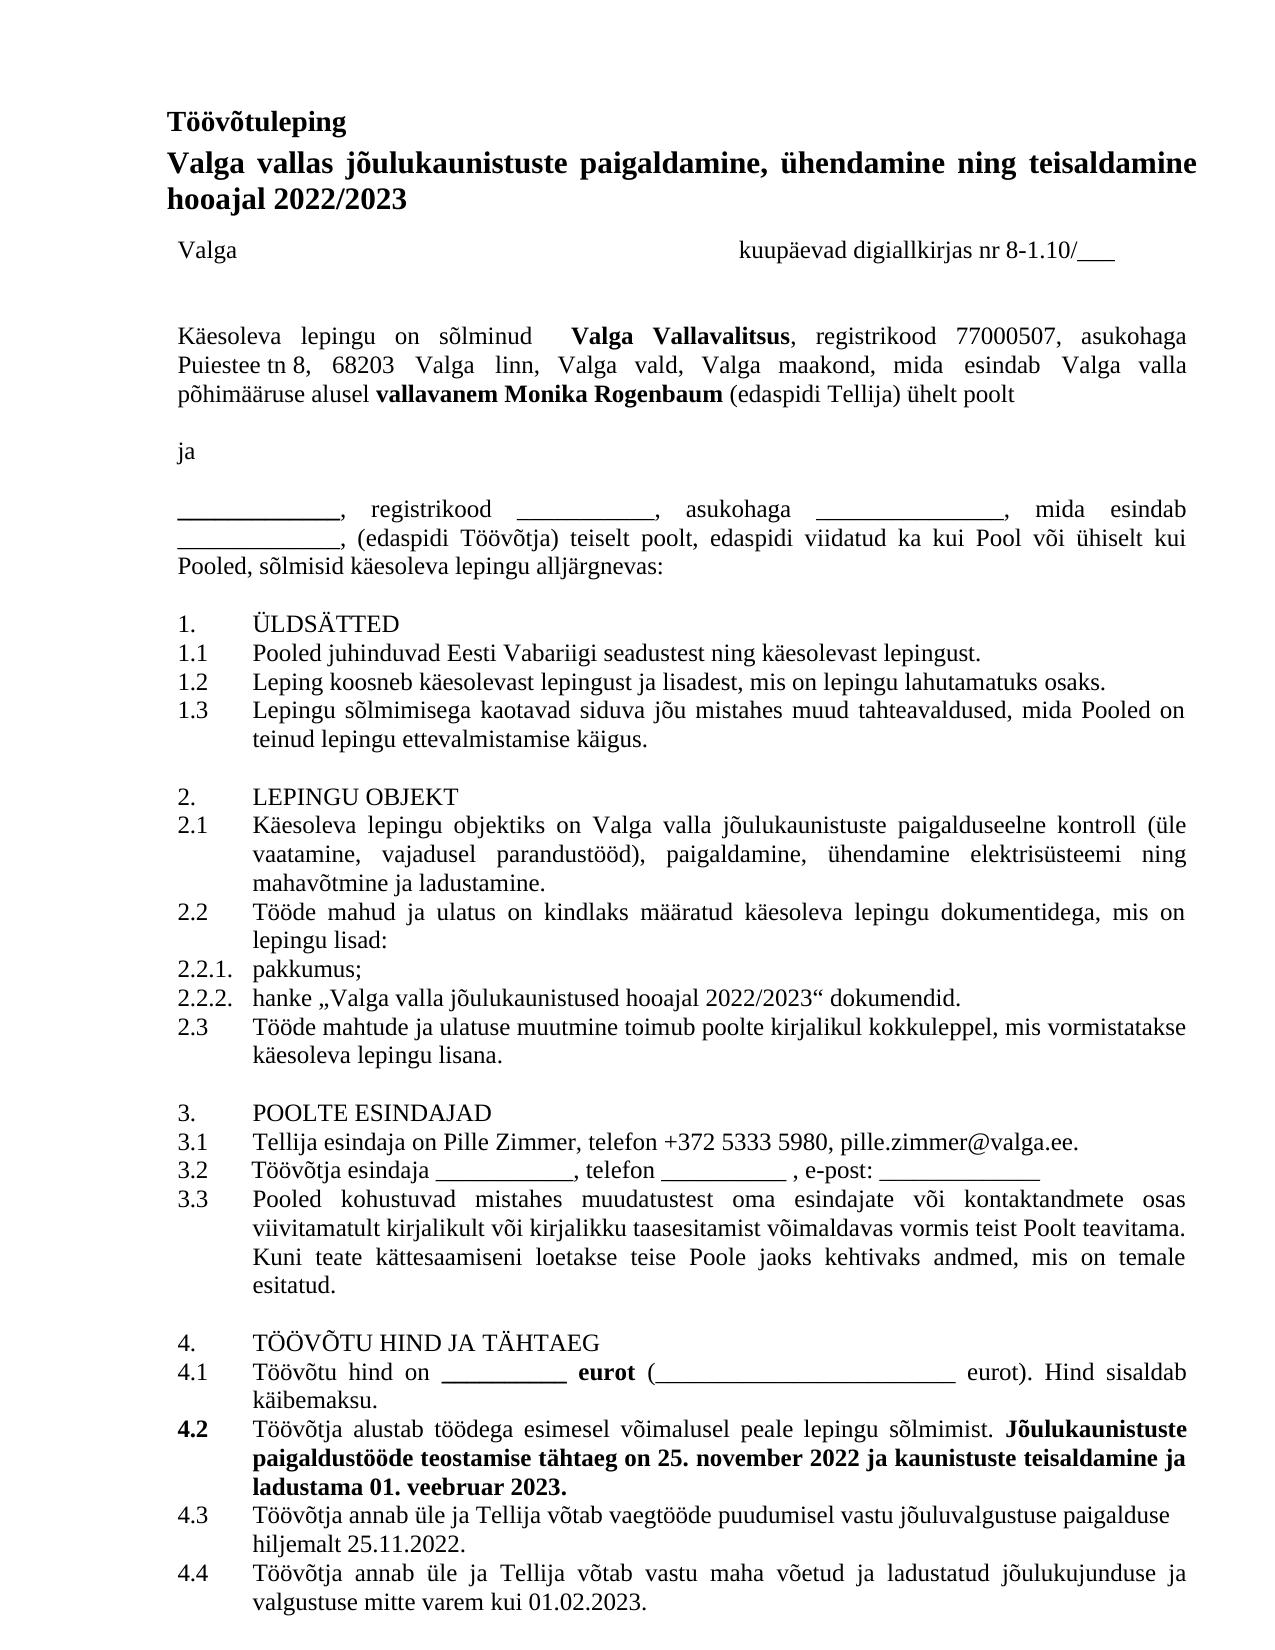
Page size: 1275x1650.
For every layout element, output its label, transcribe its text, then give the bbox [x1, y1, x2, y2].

text Töövõtuleping [167, 104, 1198, 138]
list TÖÖVÕTU HIND JA TÄHTAEG [177, 1328, 1198, 1357]
text Valga kuupäevad digiallkirjas nr 8-1.10/___ [177, 235, 1198, 264]
text Valga vallas jõulukaunistuste paigaldamine, ühendamine ning teisaldamine hooajal 2022/2023 [167, 144, 1198, 216]
list Töövõtja annab üle ja Tellija võtab vastu maha võetud ja ladustatud jõulukujunduse ja valgustuse mitte varem kui 01.02.2023. [177, 1558, 1187, 1616]
list Tööde mahtude ja ulatuse muutmine toimub poolte kirjalikul kokkuleppel, mis vormistatakse käesoleva lepingu lisana. [177, 1012, 1187, 1069]
list hanke „Valga valla jõulukaunistused hooajal 2022/2023“ dokumendid. [177, 983, 1198, 1012]
list Tellija esindaja on Pille Zimmer, telefon +372 5333 5980, pille.zimmer@valga.ee. [177, 1127, 1198, 1155]
list Töövõtja esindaja ___________, telefon __________ , e-post: ______________ [177, 1155, 1135, 1184]
list hiljemalt 25.11.2022. [252, 1529, 1187, 1558]
list Pooled kohustuvad mistahes muudatustest oma esindajate või kontaktandmete osas viivitamatult kirjalikult või kirjalikku taasesitamist võimaldavas vormis teist Poolt teavitama. Kuni teate kättesaamiseni loetakse teise Poole jaoks kehtivaks andmed, mis on temale esitatud. [177, 1184, 1187, 1299]
text _____________, registrikood ___________, asukohaga _______________, mida esindab _____________, (edaspidi Töövõtja) teiselt poolt, edaspidi viidatud ka kui Pool või ühiselt kui Pooled, sõlmisid käesoleva lepingu alljärgnevas: [177, 494, 1187, 580]
list Käesoleva lepingu objektiks on Valga valla jõulukaunistuste paigalduseelne kontroll (üle vaatamine, vajadusel parandustööd), paigaldamine, ühendamine elektrisüsteemi ning mahavõtmine ja ladustamine. [177, 810, 1187, 897]
list Töövõtu hind on __________ eurot (________________________ eurot). Hind sisaldab käibemaksu. [177, 1357, 1187, 1414]
list Tööde mahud ja ulatus on kindlaks määratud käesoleva lepingu dokumentidega, mis on lepingu lisad: [177, 897, 1187, 954]
list POOLTE ESINDAJAD [177, 1098, 1198, 1127]
list pakkumus; [177, 954, 1198, 983]
list Lepingu sõlmimisega kaotavad siduva jõu mistahes muud tahteavaldused, mida Pooled on teinud lepingu ettevalmistamise käigus. [177, 695, 1186, 753]
list LEPINGU OBJEKT [177, 782, 1198, 810]
list Töövõtja annab üle ja Tellija võtab vaegtööde puudumisel vastu jõuluvalgustuse paigalduse [177, 1501, 1187, 1529]
text ja [177, 436, 1187, 465]
list Töövõtja alustab töödega esimesel võimalusel peale lepingu sõlmimist. Jõulukaunistuste paigaldustööde teostamise tähtaeg on 25. november 2022 ja kaunistuste teisaldamine ja ladustama 01. veebruar 2023. [177, 1414, 1187, 1501]
list Leping koosneb käesolevast lepingust ja lisadest, mis on lepingu lahutamatuks osaks. [177, 667, 1198, 695]
list ÜLDSÄTTED [177, 609, 1198, 638]
text Käesoleva lepingu on sõlminud Valga Vallavalitsus, registrikood 77000507, asukohaga Puiestee tn 8, 68203 Valga linn, Valga vald, Valga maakond, mida esindab Valga valla põhimääruse alusel vallavanem Monika Rogenbaum (edaspidi Tellija) ühelt poolt [177, 321, 1187, 408]
list Pooled juhinduvad Eesti Vabariigi seadustest ning käesolevast lepingust. [177, 638, 1198, 667]
